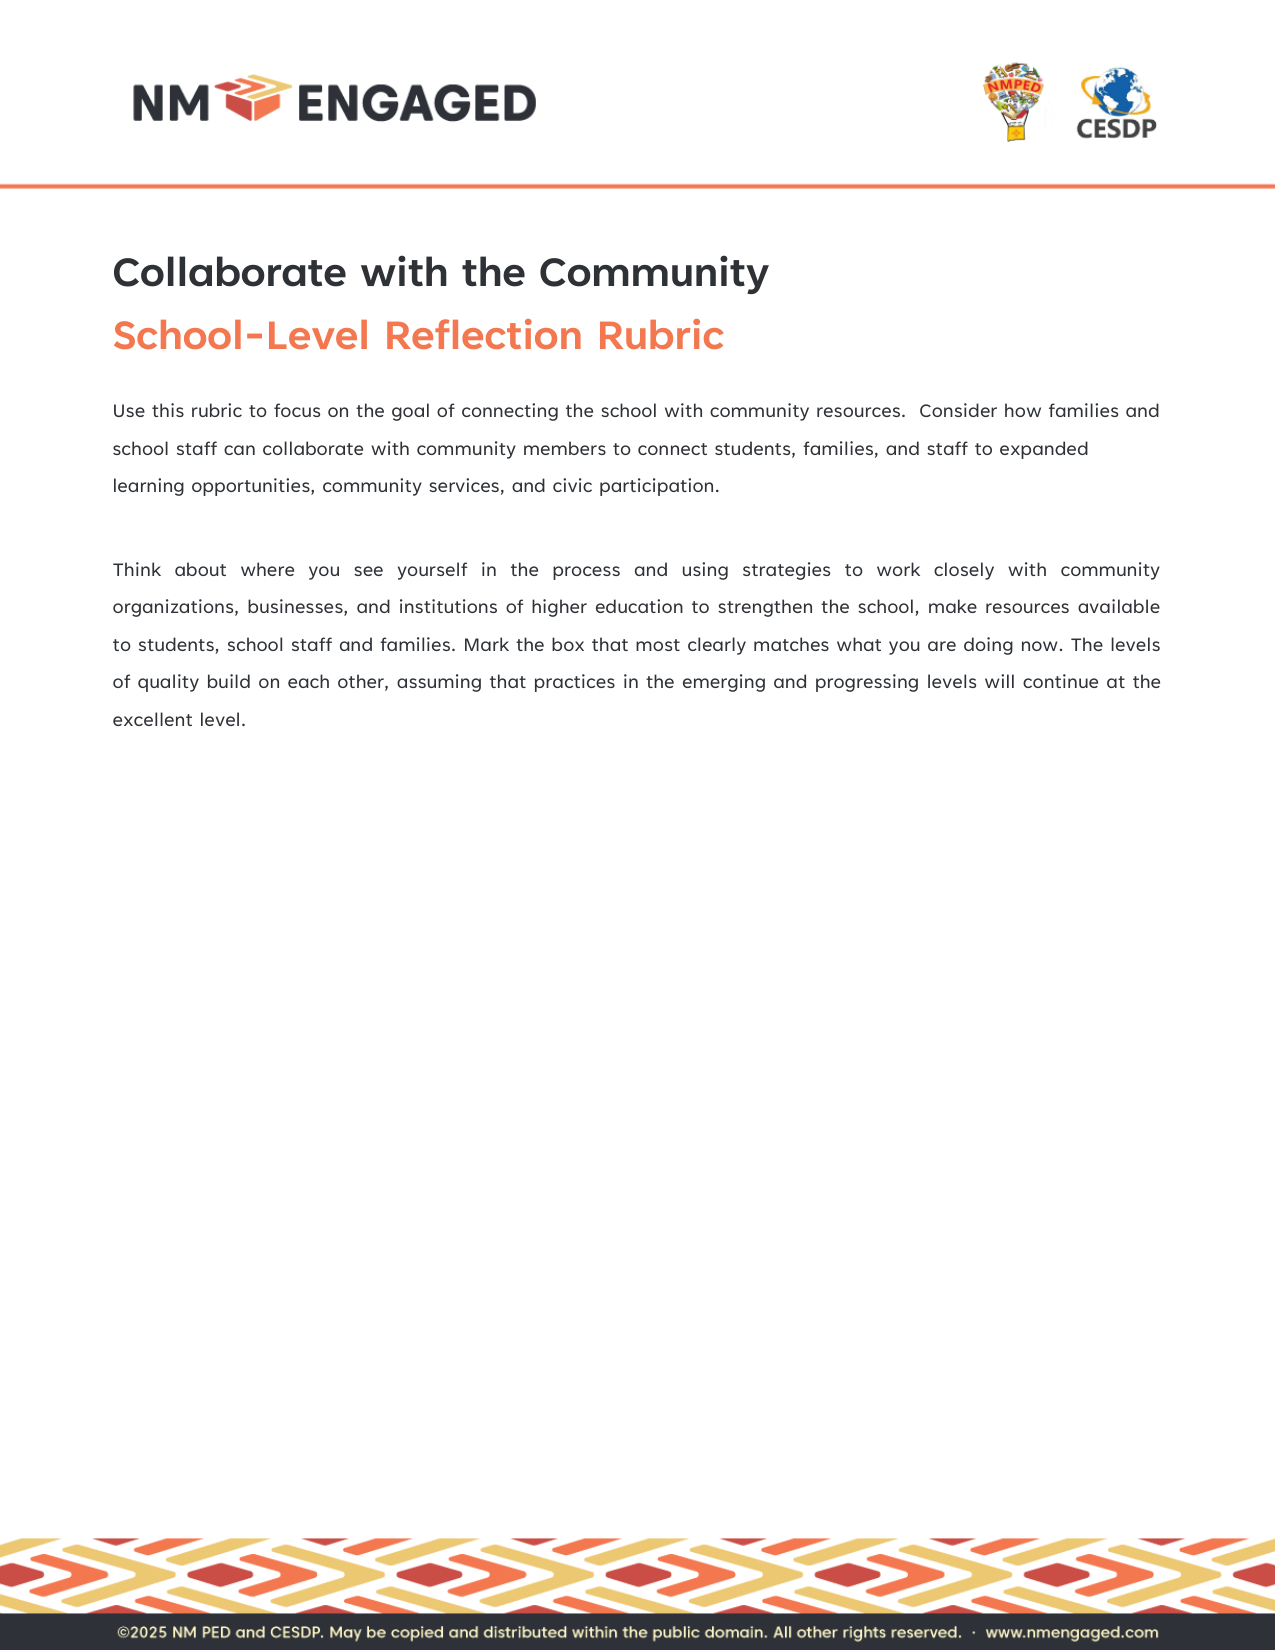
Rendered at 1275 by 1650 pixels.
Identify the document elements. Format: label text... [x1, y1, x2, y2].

text Think about where you see yourself in the process and using strategies to work closely with community organizations, businesses, and institutions of higher education to strengthen the school, make resources available to students, school staff and families. Mark the box that most clearly matches what you are doing now. The levels of quality build on each other, assuming that practices in the emerging and progressing levels will continue at the excellent level. [112, 556, 1162, 731]
picture [0, 0, 1275, 1650]
text Collaborate with the Community School-Level Reflection Rubric [112, 242, 862, 361]
text Use this rubric to focus on the goal of connecting the school with community resources. Consider how families and school staff can collaborate with community members to connect students, families, and staff to expanded learning opportunities, community services, and civic participation. [112, 398, 1162, 498]
